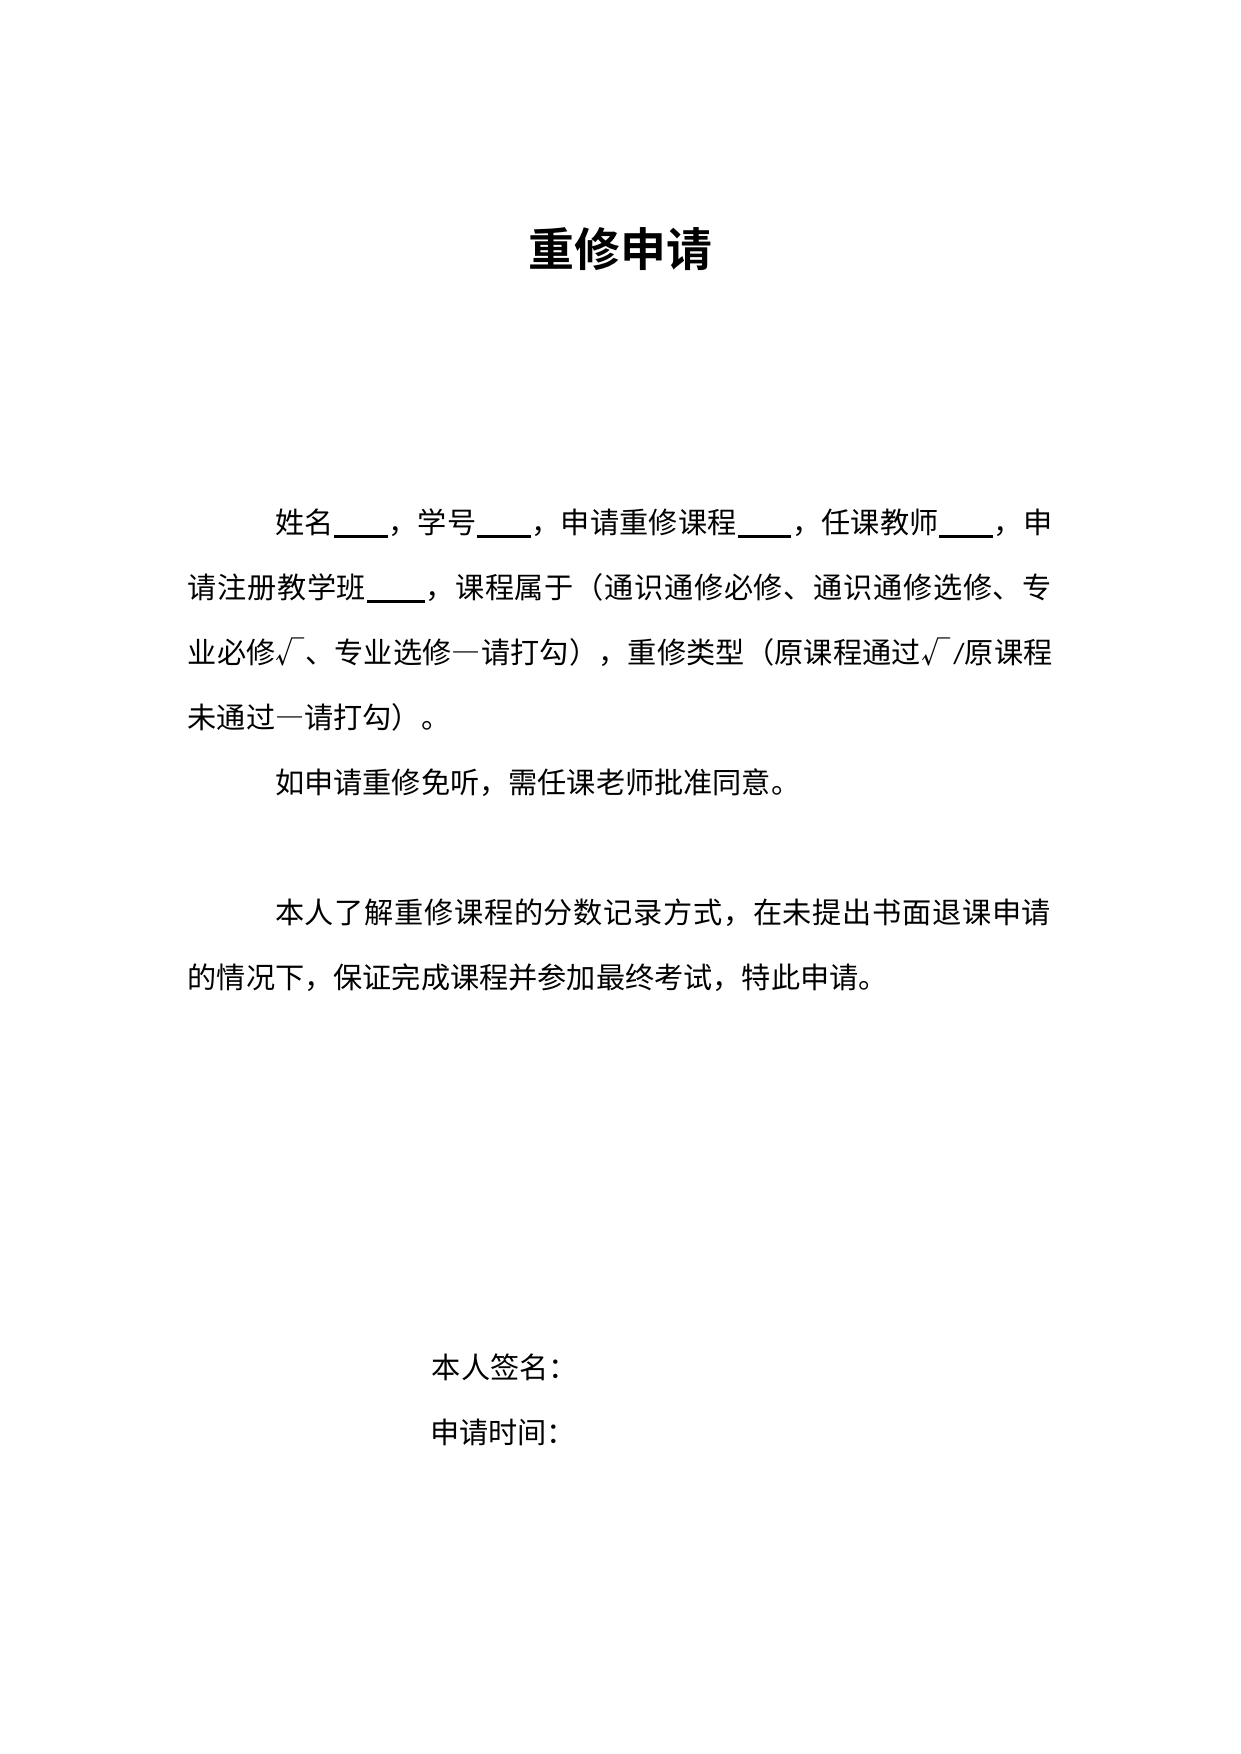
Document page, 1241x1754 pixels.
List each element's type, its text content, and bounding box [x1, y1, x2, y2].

text 申请时间： [187, 1398, 1053, 1463]
text 如申请重修免听，需任课老师批准同意。 [187, 748, 1053, 813]
text 本人签名： [187, 1333, 1053, 1398]
text 本人了解重修课程的分数记录方式，在未提出书面退课申请的情况下，保证完成课程并参加最终考试，特此申请。 [187, 878, 1053, 1008]
text 姓名 ，学号 ，申请重修课程 ，任课教师 ，申请注册教学班 ，课程属于（通识通修必修、通识通修选修、专业必修√、专业选修—请打勾），重修类型（原课程通过√/原课程未通过—请打勾）。 [187, 488, 1053, 748]
subtitle 重修申请 [187, 197, 1053, 295]
